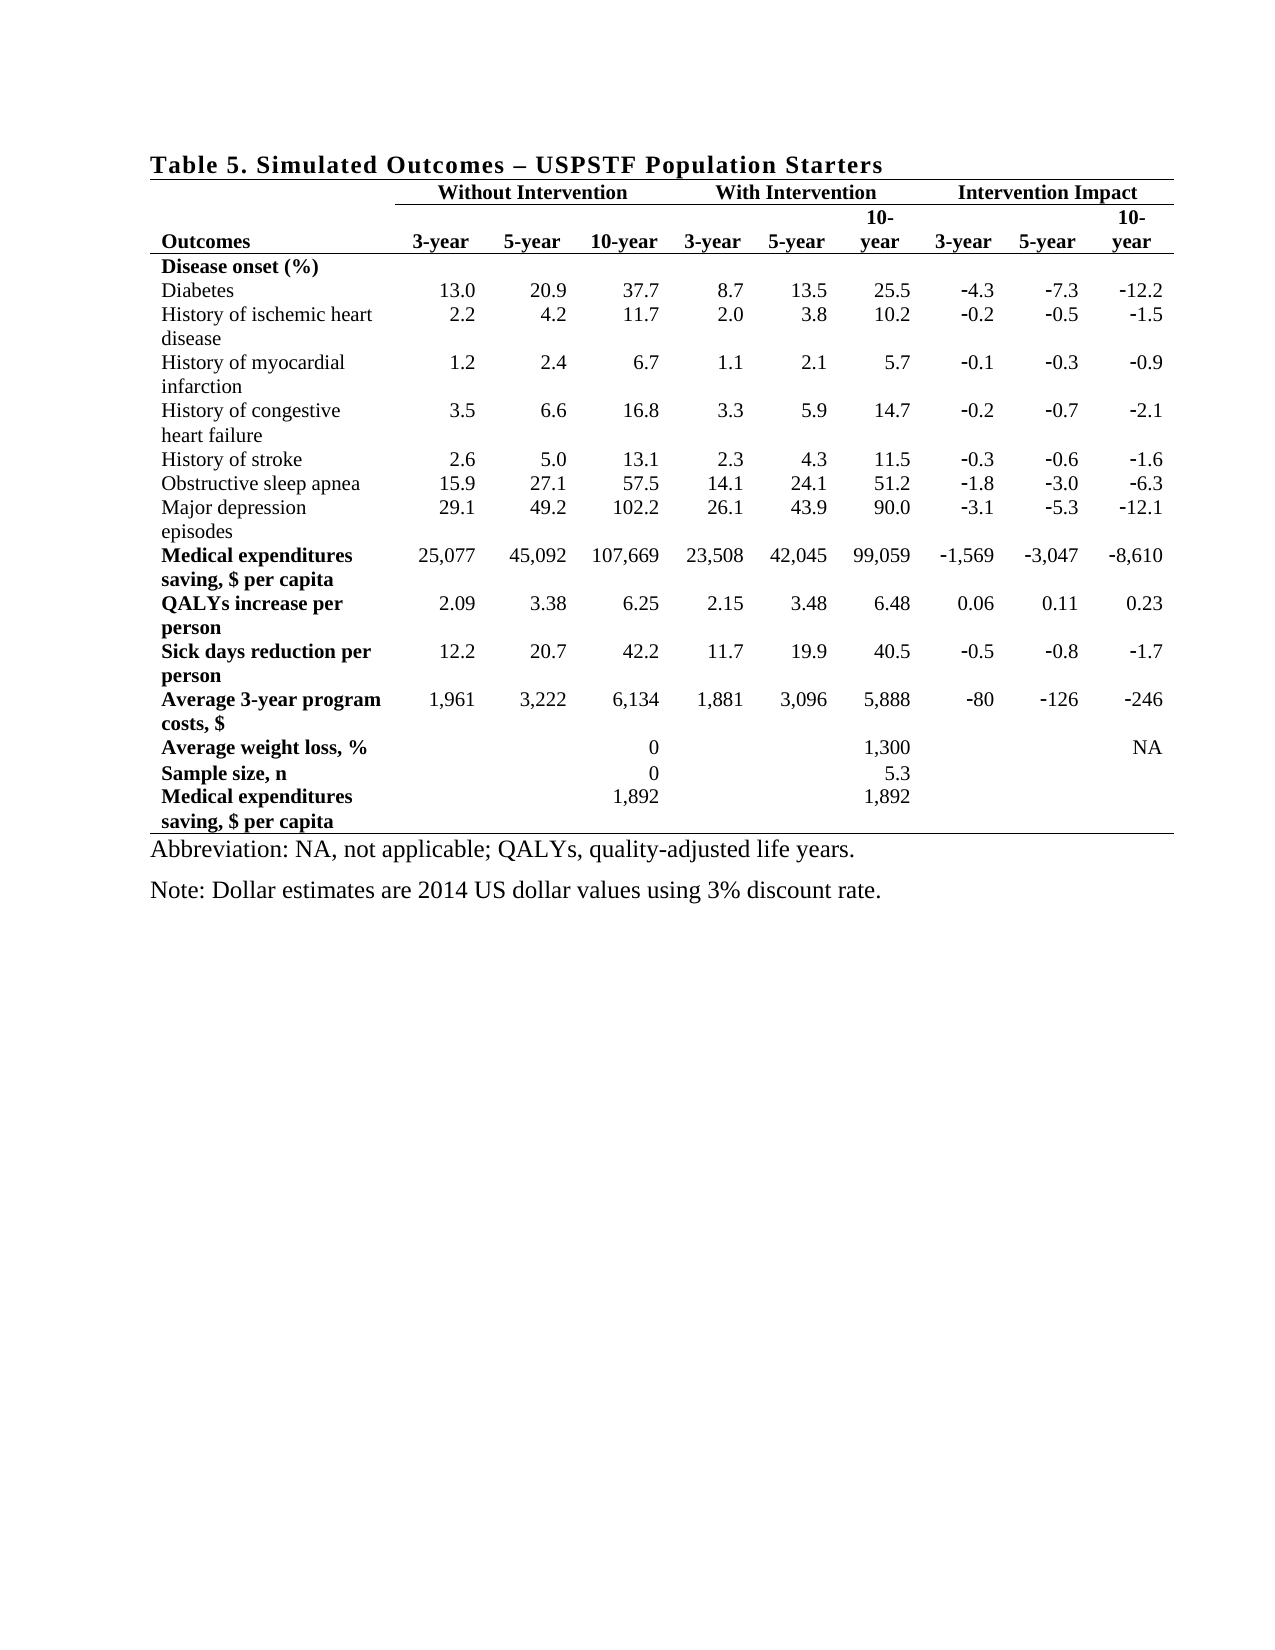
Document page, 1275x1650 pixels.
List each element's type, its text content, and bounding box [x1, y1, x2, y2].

table_cell 24.1 [755, 471, 838, 495]
table_cell 0 [395, 735, 670, 759]
table_cell 1,569 [922, 543, 1005, 591]
table_cell 6.48 [838, 591, 922, 639]
table_cell 2.6 [395, 447, 487, 471]
table_cell 2.15 [670, 591, 755, 639]
table_cell 6,134 [578, 687, 670, 735]
table_cell 99,059 [838, 543, 922, 591]
table_cell 0.1 [922, 350, 1005, 398]
table_cell 1.6 [1089, 447, 1174, 471]
table_cell 1,300 [670, 735, 922, 759]
table_cell 5.3 [670, 759, 922, 784]
table_cell 2.2 [395, 302, 487, 350]
table_cell 7.3 [1005, 278, 1089, 302]
table_cell 6.6 [487, 399, 577, 447]
table_cell 29.1 [395, 495, 487, 543]
table_cell History of congestive heart failure [150, 399, 394, 447]
table_cell 3,047 [1005, 543, 1089, 591]
table_cell 0.5 [1005, 302, 1089, 350]
table_cell 11.7 [578, 302, 670, 350]
table_cell Sample size, n [150, 759, 394, 784]
table_cell 5,888 [838, 687, 922, 735]
table_cell 13.5 [755, 278, 838, 302]
table_cell 0.5 [922, 639, 1005, 687]
table_cell 3.3 [670, 399, 755, 447]
table_cell Major depression episodes [150, 495, 394, 543]
table_cell 4.2 [487, 302, 577, 350]
table_cell 14.1 [670, 471, 755, 495]
table_cell History of stroke [150, 447, 394, 471]
table_cell 0.9 [1089, 350, 1174, 398]
table_cell 12.1 [1089, 495, 1174, 543]
table_cell 57.5 [578, 471, 670, 495]
table_cell 6.7 [578, 350, 670, 398]
table_cell 80 [922, 687, 1005, 735]
table_cell 0.2 [922, 302, 1005, 350]
text Abbreviation: NA, not applicable; QALYs, quality-adjusted life years. [150, 834, 1125, 862]
table_cell 12.2 [395, 639, 487, 687]
table_cell 3,222 [487, 687, 577, 735]
table_header Without Intervention [395, 180, 670, 204]
table_cell 107,669 [578, 543, 670, 591]
table_cell Disease onset (%) [150, 254, 1174, 278]
table_cell 2.09 [395, 591, 487, 639]
table_cell 45,092 [487, 543, 577, 591]
table_cell 20.9 [487, 278, 577, 302]
table_cell 40.5 [838, 639, 922, 687]
table_cell Average weight loss, % [150, 735, 394, 759]
table_cell 1,961 [395, 687, 487, 735]
table_cell 0.2 [922, 399, 1005, 447]
table_cell 2.1 [1089, 399, 1174, 447]
table_cell 6.3 [1089, 471, 1174, 495]
table_cell 42.2 [578, 639, 670, 687]
table_cell 27.1 [487, 471, 577, 495]
table_cell 6.25 [578, 591, 670, 639]
table_cell 14.7 [838, 399, 922, 447]
table_cell 10-year [1089, 205, 1174, 253]
table_cell 3-year [670, 205, 755, 253]
table_header With Intervention [670, 180, 922, 204]
table_cell 1,892 [670, 785, 922, 833]
table_cell 10-year [578, 205, 670, 253]
table_cell 19.9 [755, 639, 838, 687]
table_cell 3.48 [755, 591, 838, 639]
table_cell 3-year [922, 205, 1005, 253]
table_cell 1.5 [1089, 302, 1174, 350]
table_cell 10-year [838, 205, 922, 253]
table_cell 1.1 [670, 350, 755, 398]
subtitle Table 5. Simulated Outcomes – USPSTF Population Starters [150, 150, 1125, 179]
table_cell 23,508 [670, 543, 755, 591]
table_cell 5-year [1005, 205, 1089, 253]
table_header Outcomes [150, 180, 394, 253]
table_cell 20.7 [487, 639, 577, 687]
table_cell 1.2 [395, 350, 487, 398]
table_cell 5.7 [838, 350, 922, 398]
table_cell Average 3-year program costs, $ [150, 687, 394, 735]
table_cell Medical expenditures saving, $ per capita [150, 785, 394, 833]
table_cell 8.7 [670, 278, 755, 302]
table_cell 3,096 [755, 687, 838, 735]
table_cell 1.7 [1089, 639, 1174, 687]
table_cell 5-year [487, 205, 577, 253]
table_cell 0.7 [1005, 399, 1089, 447]
table_cell 0.06 [922, 591, 1005, 639]
table_cell 3.38 [487, 591, 577, 639]
table_cell 4.3 [922, 278, 1005, 302]
table_cell 11.5 [838, 447, 922, 471]
table_cell 5.3 [1005, 495, 1089, 543]
table_cell 25.5 [838, 278, 922, 302]
table_cell History of ischemic heart disease [150, 302, 394, 350]
table_cell 126 [1005, 687, 1089, 735]
table_cell 5.9 [755, 399, 838, 447]
table_cell 13.0 [395, 278, 487, 302]
table_cell Diabetes [150, 278, 394, 302]
table_cell 90.0 [838, 495, 922, 543]
table_cell 0.3 [922, 447, 1005, 471]
table_cell 1.8 [922, 471, 1005, 495]
table_cell 8,610 [1089, 543, 1174, 591]
table_cell 3.8 [755, 302, 838, 350]
table_cell 5-year [755, 205, 838, 253]
table_cell NA [922, 735, 1174, 833]
table_cell 51.2 [838, 471, 922, 495]
table_cell 49.2 [487, 495, 577, 543]
table_cell 246 [1089, 687, 1174, 735]
text Note: Dollar estimates are 2014 US dollar values using 3% discount rate. [150, 875, 1125, 904]
table_cell Medical expenditures saving, $ per capita [150, 543, 394, 591]
table_cell 37.7 [578, 278, 670, 302]
table_cell 2.0 [670, 302, 755, 350]
table_cell 1,892 [395, 785, 670, 833]
table_cell 15.9 [395, 471, 487, 495]
table_cell 13.1 [578, 447, 670, 471]
table_cell 11.7 [670, 639, 755, 687]
table_cell 0.6 [1005, 447, 1089, 471]
table_cell 0 [395, 759, 670, 784]
table_cell 2.4 [487, 350, 577, 398]
table_cell Sick days reduction per person [150, 639, 394, 687]
table_cell QALYs increase per person [150, 591, 394, 639]
table_cell 16.8 [578, 399, 670, 447]
table_header Intervention Impact [922, 180, 1174, 204]
table_cell 3.0 [1005, 471, 1089, 495]
table_cell 10.2 [838, 302, 922, 350]
table_cell Obstructive sleep apnea [150, 471, 394, 495]
table_cell 3.5 [395, 399, 487, 447]
table_cell 3.1 [922, 495, 1005, 543]
table_cell 0.3 [1005, 350, 1089, 398]
table_cell 2.3 [670, 447, 755, 471]
table_cell History of myocardial infarction [150, 350, 394, 398]
table_cell 2.1 [755, 350, 838, 398]
table_cell 26.1 [670, 495, 755, 543]
table_cell 0.23 [1089, 591, 1174, 639]
table_cell 1,881 [670, 687, 755, 735]
table_cell 5.0 [487, 447, 577, 471]
table_cell 4.3 [755, 447, 838, 471]
table_cell 0.8 [1005, 639, 1089, 687]
table_cell 3-year [395, 205, 487, 253]
table_cell 0.11 [1005, 591, 1089, 639]
table_cell 25,077 [395, 543, 487, 591]
table_cell 102.2 [578, 495, 670, 543]
table_cell 43.9 [755, 495, 838, 543]
table_cell 12.2 [1089, 278, 1174, 302]
table_cell 42,045 [755, 543, 838, 591]
